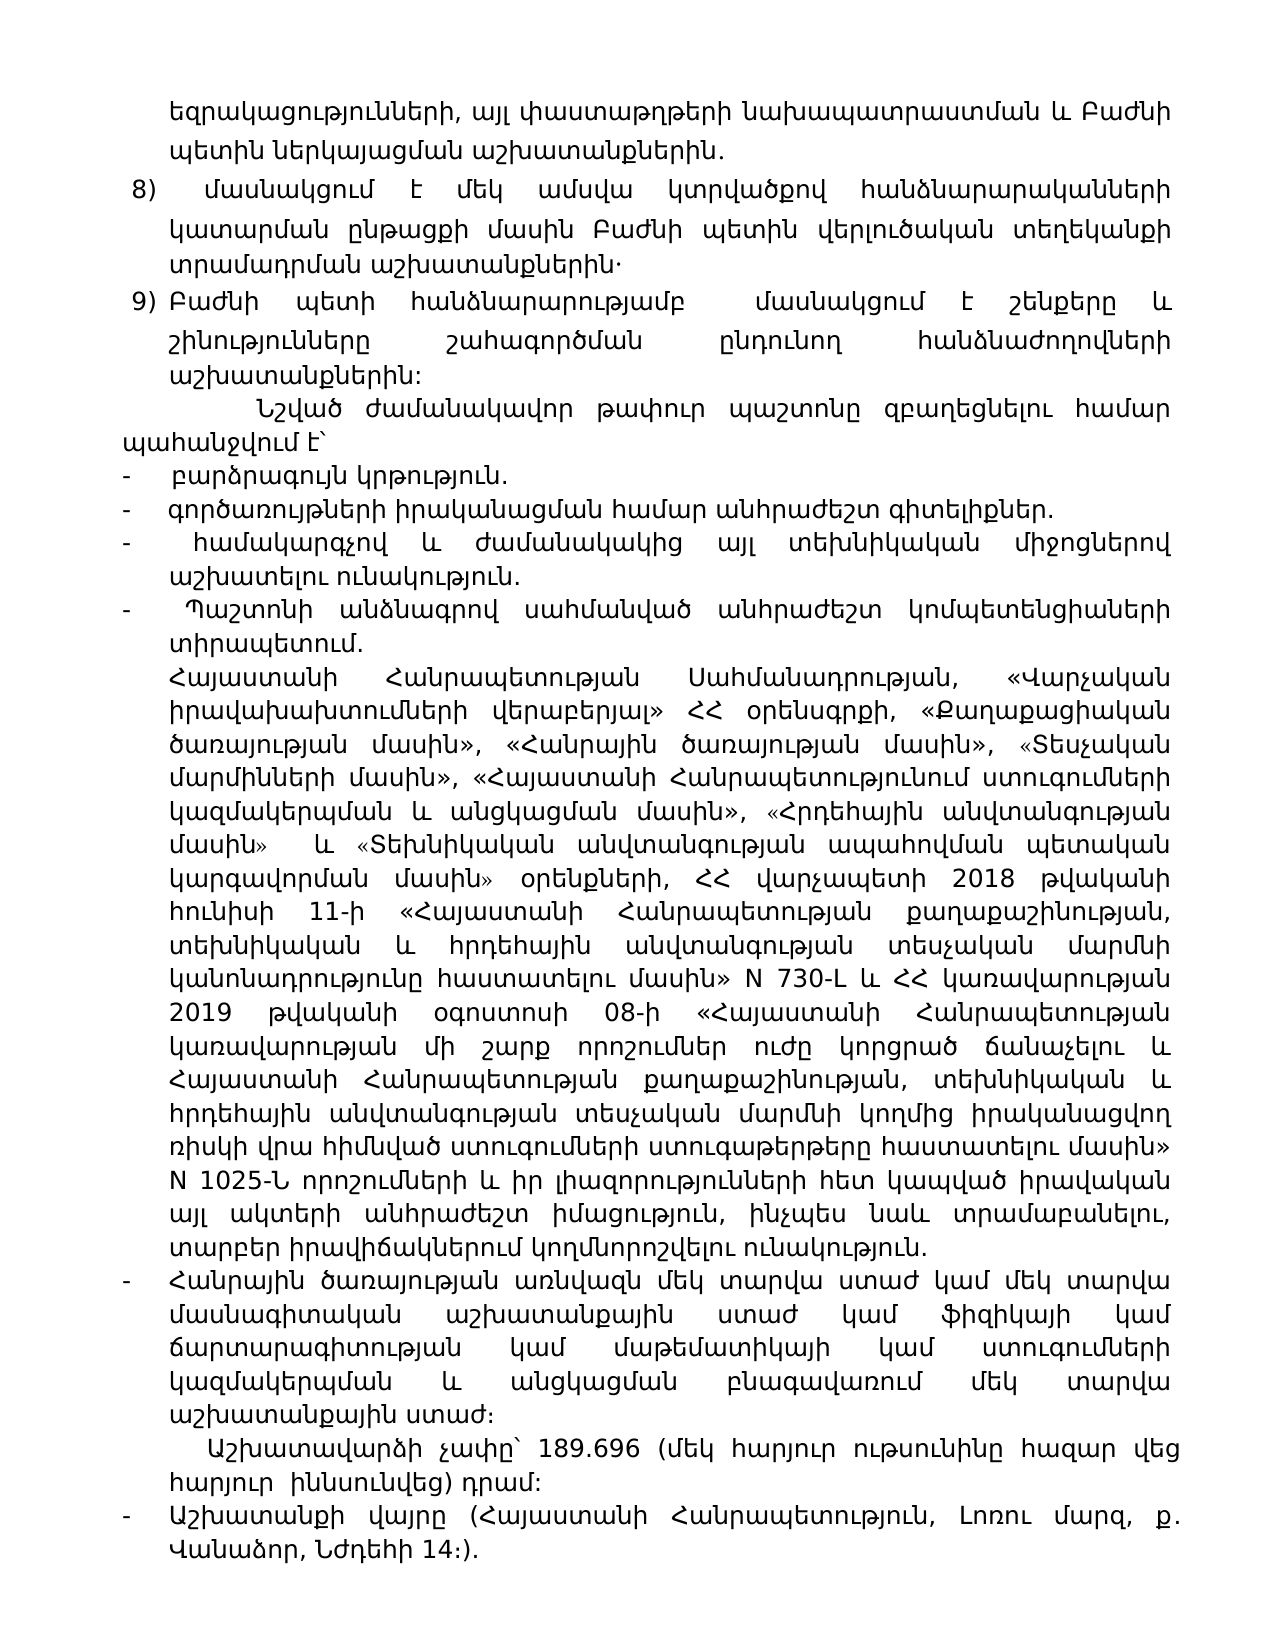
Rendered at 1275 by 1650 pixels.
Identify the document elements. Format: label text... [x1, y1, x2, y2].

list Աշխատանքի վայրը (Հայաստանի Հանրապետություն, Լոռու մարզ, ք․ Վանաձոր, Նժդեհի 14։). [122, 1501, 1181, 1564]
list գործառույթների իրականացման համար անհրաժեշտ գիտելիքներ. [122, 495, 1172, 524]
list Նշված ժամանակավոր թափուր պաշտոնը զբաղեցնելու համար պահանջվում է՝ [122, 394, 1172, 457]
text Աշխատավարձի չափը՝ 189.696 (մեկ հարյուր ութսունինը հազար վեց հարյուր իննսունվեց) դրամ: [141, 1434, 1181, 1497]
list Հանրային ծառայության առնվազն մեկ տարվա ստաժ կամ մեկ տարվա մասնագիտական աշխատանքային ստաժ կամ ֆիզիկայի կամ ճարտարագիտության կամ մաթեմատիկայի կամ ստուգումների կազմակերպման և անցկացման բնագավառում մեկ տարվա աշխատանքային ստաժ։ [122, 1267, 1172, 1430]
list Պաշտոնի անձնագրով սահմանված անհրաժեշտ կոմպետենցիաների տիրապետում. [122, 596, 1172, 658]
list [131, 94, 1172, 167]
list բարձրագույն կրթություն. [122, 462, 1172, 491]
list Բաժնի պետի հանձնարարությամբ մասնակցում է շենքերը և շինությունները շահագործման ընդունող հանձնաժողովների աշխատանքներին: [131, 283, 1172, 390]
list համակարգչով և ժամանակակից այլ տեխնիկական միջոցներով աշխատելու ունակություն. [122, 529, 1172, 591]
list մասնակցում է մեկ ամսվա կտրվածքով հանձնարարականների կատարման ընթացքի մասին Բաժնի պետին վերլուծական տեղեկանքի տրամադրման աշխատանքներին․ [131, 172, 1172, 279]
text Հայաստանի Հանրապետության Սահմանադրության, «Վարչական իրավախախտումների վերաբերյալ» ՀՀ օրենսգրքի, «Քաղաքացիական ծառայության մասին», «Հանրային ծառայության մասին», Տեսչական մարմինների մասին», «Հայաստանի Հանրապետությունում ստուգումների կազմակերպման և անցկացման մասին», Հրդեհային անվտանգության մասին և Տեխնիկական անվտանգության ապահովման պետական կարգավորման մասին օրենքների, ՀՀ վարչապետի 2018 թվականի հունիսի 11-ի «Հայաստանի Հանրապետության քաղաքաշինության, տեխնիկական և հրդեհային անվտանգության տեսչական մարմնի կանոնադրությունը հաստատելու մասին» N 730-Լ և ՀՀ կառավարության 2019 թվականի օգոստոսի 08-ի «Հայաստանի Հանրապետության կառավարության մի շարք որոշումներ ուժը կորցրած ճանաչելու և Հայաստանի Հանրապետության քաղաքաշինության, տեխնիկական և հրդեհային անվտանգության տեսչական մարմնի կողմից իրականացվող ռիսկի վրա հիմնված ստուգումների ստուգաթերթերը հաստատելու մասին» N 1025-Ն որոշումների և իր լիազորությունների հետ կապված իրավական այլ ակտերի անհրաժեշտ իմացություն, ինչպես նաև տրամաբանելու, տարբեր իրավիճակներում կողմնորոշվելու ունակություն. [169, 663, 1172, 1262]
